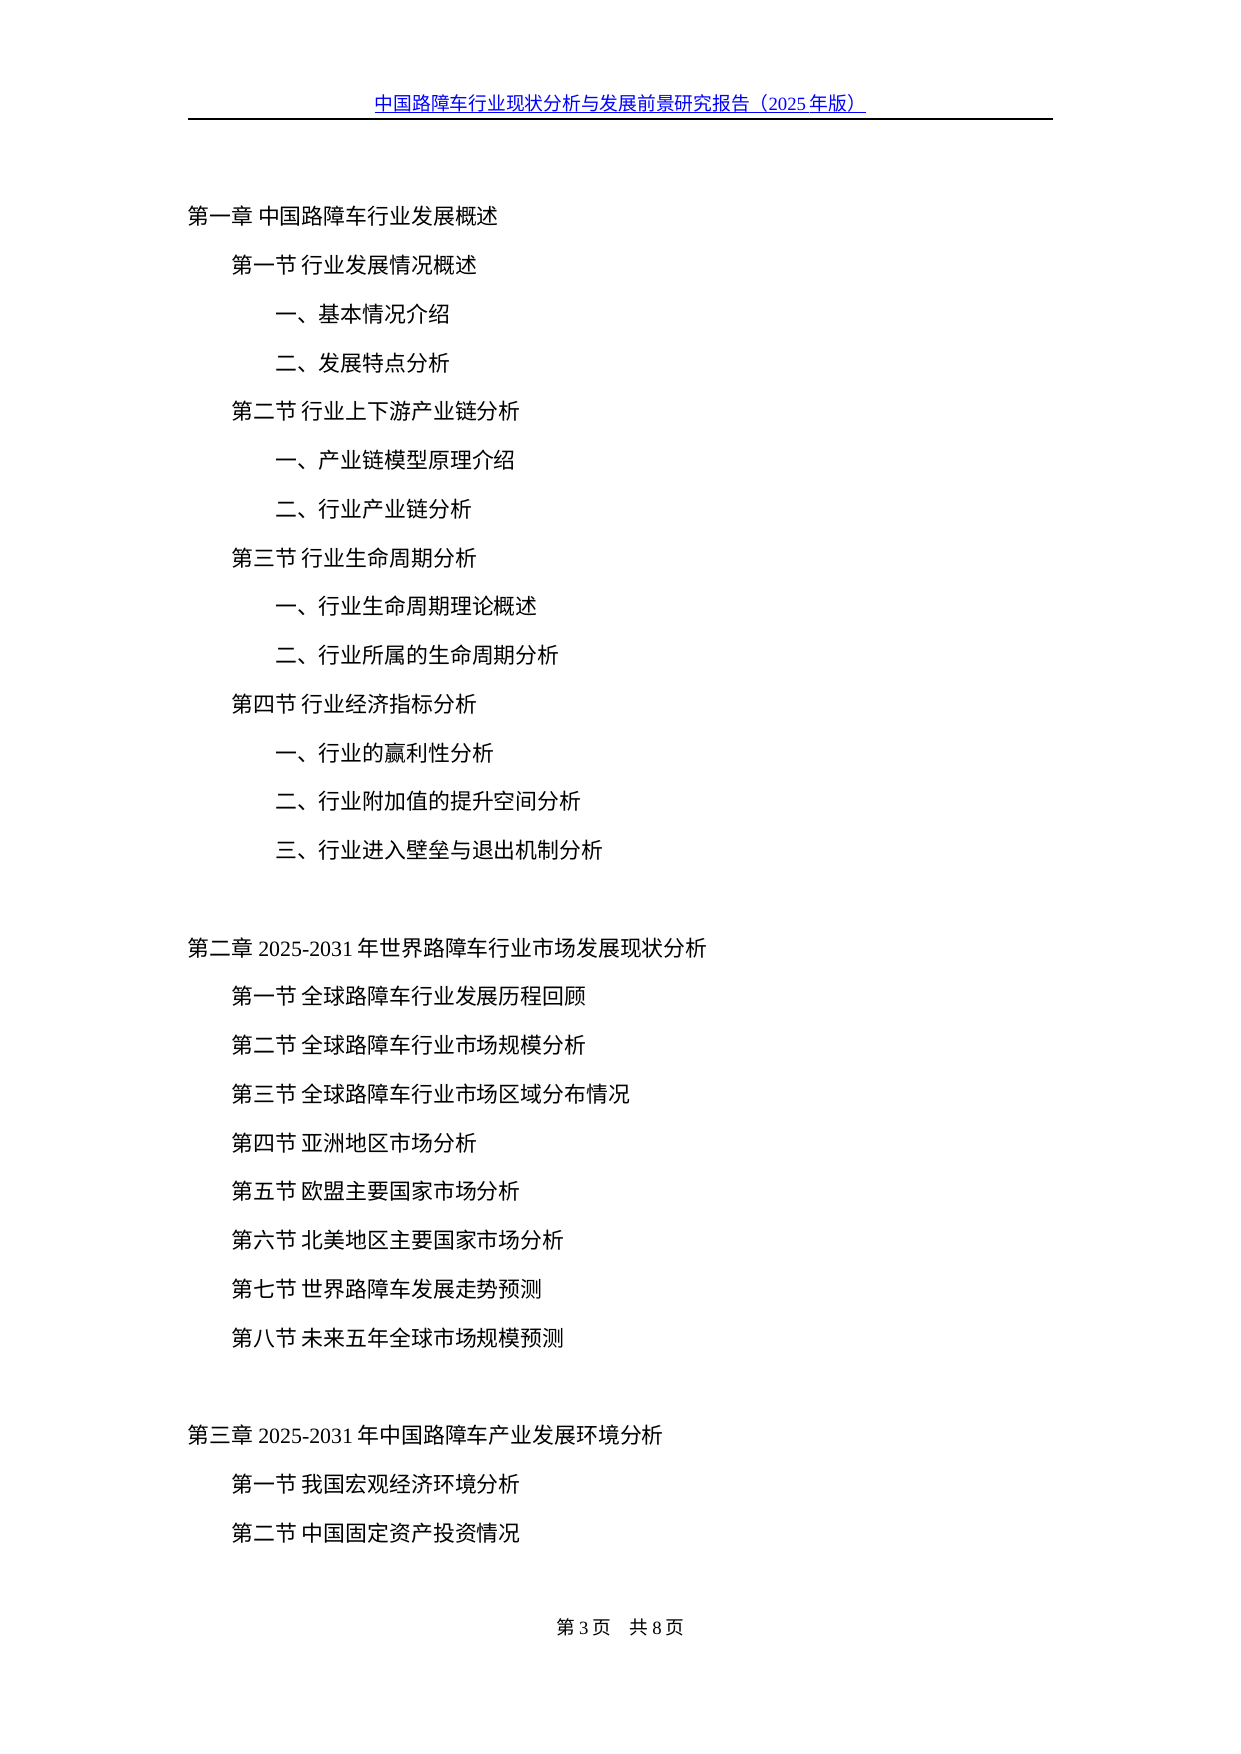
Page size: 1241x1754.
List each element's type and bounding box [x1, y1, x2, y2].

text [187, 150, 1053, 1548]
